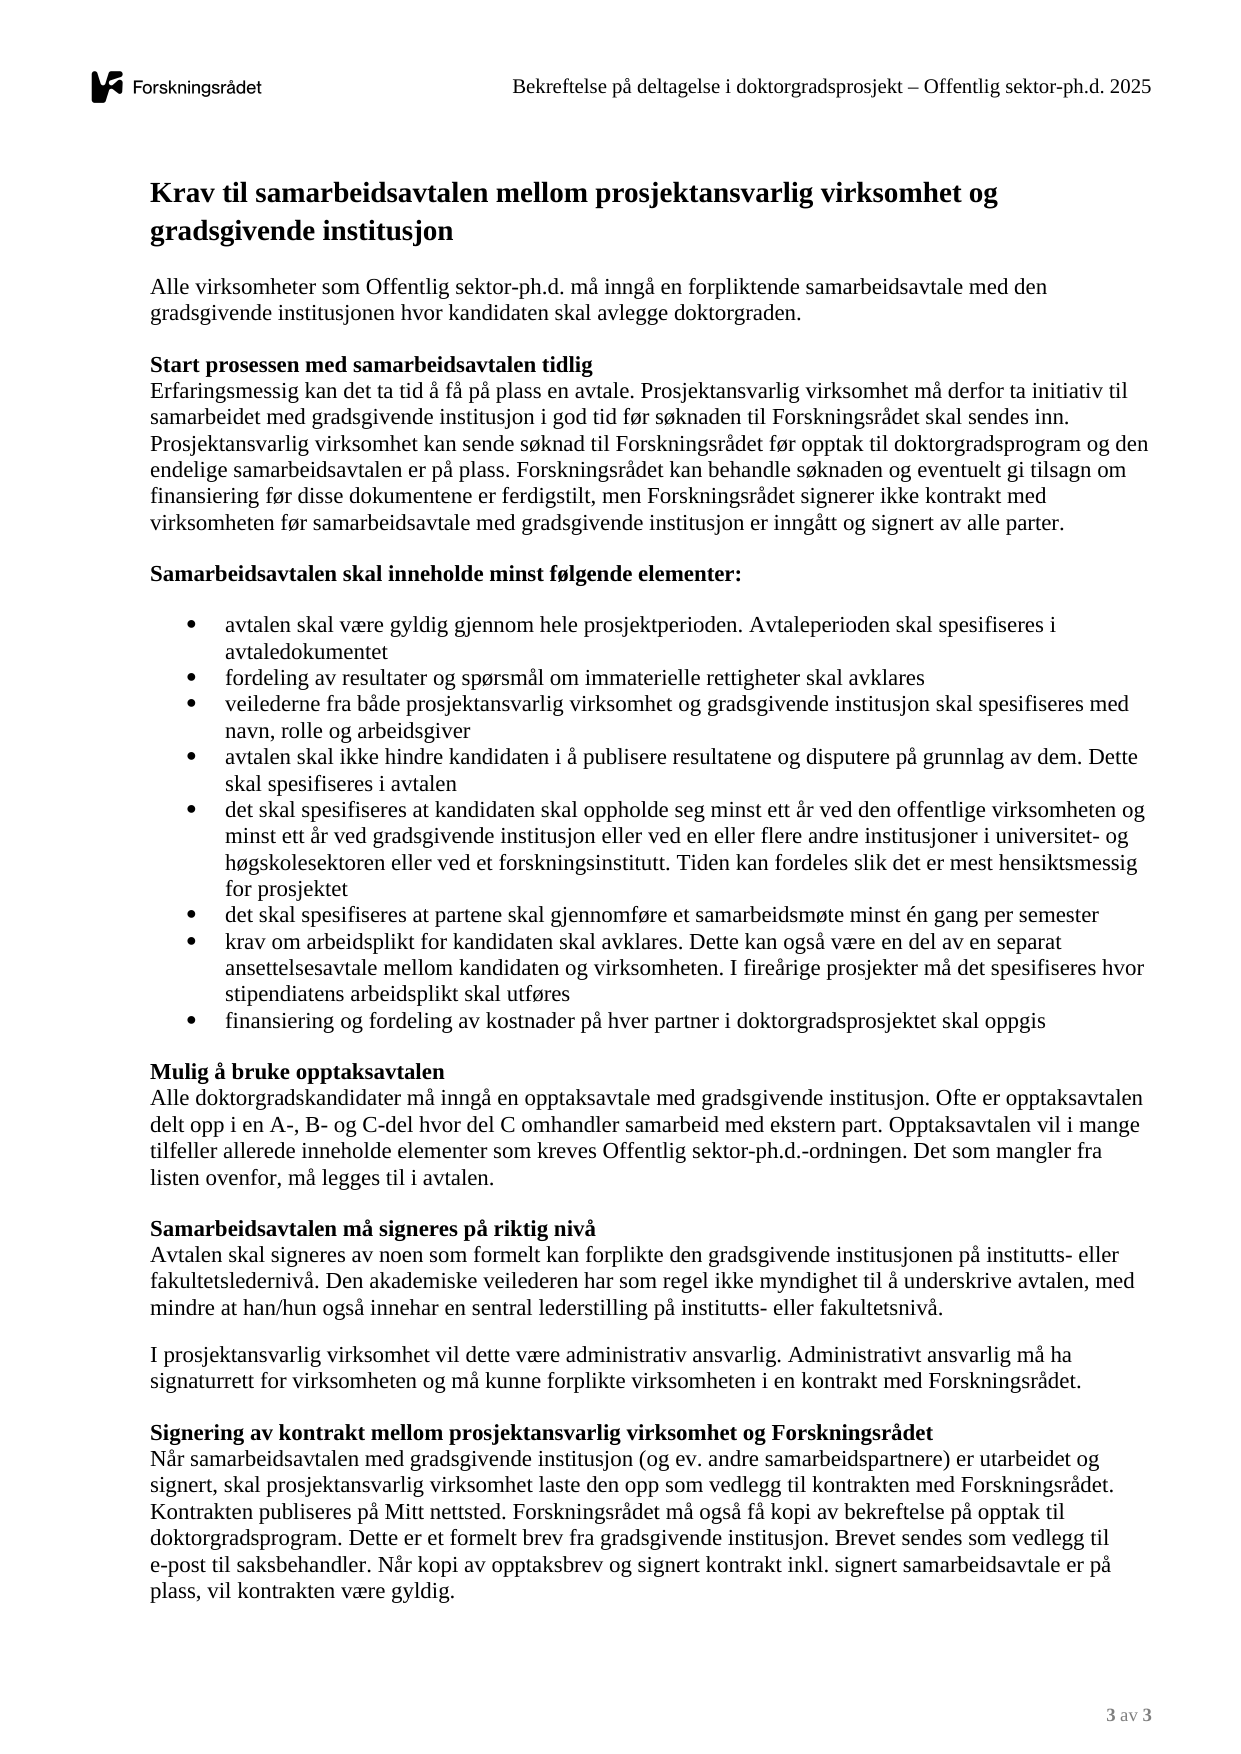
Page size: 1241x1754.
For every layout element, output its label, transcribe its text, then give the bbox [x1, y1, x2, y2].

list det skal spesifiseres at kandidaten skal oppholde seg minst ett år ved den offentlige virksomheten og minst ett år ved gradsgivende institusjon eller ved en eller flere andre institusjoner i universitet- og høgskolesektoren eller ved et forskningsinstitutt. Tiden kan fordeles slik det er mest hensiktsmessig for prosjektet [187, 796, 1152, 901]
text Når samarbeidsavtalen med gradsgivende institusjon (og ev. andre samarbeidspartnere) er utarbeidet og signert, skal prosjektansvarlig virksomhet laste den opp som vedlegg til kontrakten med Forskningsrådet. Kontrakten publiseres på Mitt nettsted. Forskningsrådet må også få kopi av bekreftelse på opptak til doktorgradsprogram. Dette er et formelt brev fra gradsgivende institusjon. Brevet sendes som vedlegg til e-post til saksbehandler. Når kopi av opptaksbrev og signert kontrakt inkl. signert samarbeidsavtale er på plass, vil kontrakten være gyldig. [150, 1445, 1152, 1603]
text Mulig å bruke opptaksavtalen [150, 1058, 1152, 1084]
list fordeling av resultater og spørsmål om immaterielle rettigheter skal avklares [187, 664, 1152, 691]
text Avtalen skal signeres av noen som formelt kan forplikte den gradsgivende institusjonen på institutts- eller fakultetsledernivå. Den akademiske veilederen har som regel ikke myndighet til å underskrive avtalen, med mindre at han/hun også innehar en sentral lederstilling på institutts- eller fakultetsnivå. [150, 1241, 1152, 1320]
list krav om arbeidsplikt for kandidaten skal avklares. Dette kan også være en del av en separat ansettelsesavtale mellom kandidaten og virksomheten. I fireårige prosjekter må det spesifiseres hvor stipendiatens arbeidsplikt skal utføres [187, 928, 1152, 1007]
text Krav til samarbeidsavtalen mellom prosjektansvarlig virksomhet og gradsgivende institusjon [150, 175, 1152, 247]
list finansiering og fordeling av kostnader på hver partner i doktorgradsprosjektet skal oppgis [187, 1007, 1152, 1033]
text Erfaringsmessig kan det ta tid å få på plass en avtale. Prosjektansvarlig virksomhet må derfor ta initiativ til samarbeidet med gradsgivende institusjon i god tid før søknaden til Forskningsrådet skal sendes inn. Prosjektansvarlig virksomhet kan sende søknad til Forskningsrådet før opptak til doktorgradsprogram og den endelige samarbeidsavtalen er på plass. Forskningsrådet kan behandle søknaden og eventuelt gi tilsagn om finansiering før disse dokumentene er ferdigstilt, men Forskningsrådet signerer ikke kontrakt med virksomheten før samarbeidsavtale med gradsgivende institusjon er inngått og signert av alle parter. [150, 377, 1152, 535]
list avtalen skal være gyldig gjennom hele prosjektperioden. Avtaleperioden skal spesifiseres i avtaledokumentet [187, 611, 1152, 664]
text Start prosessen med samarbeidsavtalen tidlig [150, 351, 1152, 377]
text I prosjektansvarlig virksomhet vil dette være administrativ ansvarlig. Administrativt ansvarlig må ha signaturrett for virksomheten og må kunne forplikte virksomheten i en kontrakt med Forskningsrådet. [150, 1341, 1152, 1394]
picture [72, 52, 281, 123]
text Alle virksomheter som Offentlig sektor-ph.d. må inngå en forpliktende samarbeidsavtale med den gradsgivende institusjonen hvor kandidaten skal avlegge doktorgraden. [150, 273, 1152, 326]
text Signering av kontrakt mellom prosjektansvarlig virksomhet og Forskningsrådet [150, 1419, 1152, 1445]
list det skal spesifiseres at partene skal gjennomføre et samarbeidsmøte minst én gang per semester [187, 901, 1152, 928]
text Alle doktorgradskandidater må inngå en opptaksavtale med gradsgivende institusjon. Ofte er opptaksavtalen delt opp i en A-, B- og C-del hvor del C omhandler samarbeid med ekstern part. Opptaksavtalen vil i mange tilfeller allerede inneholde elementer som kreves Offentlig sektor-ph.d.-ordningen. Det som mangler fra listen ovenfor, må legges til i avtalen. [150, 1084, 1152, 1190]
list veilederne fra både prosjektansvarlig virksomhet og gradsgivende institusjon skal spesifiseres med navn, rolle og arbeidsgiver [187, 691, 1152, 743]
list avtalen skal ikke hindre kandidaten i å publisere resultatene og disputere på grunnlag av dem. Dette skal spesifiseres i avtalen [187, 743, 1152, 796]
text Samarbeidsavtalen skal inneholde minst følgende elementer: [150, 560, 1152, 586]
text Samarbeidsavtalen må signeres på riktig nivå [150, 1215, 1152, 1241]
